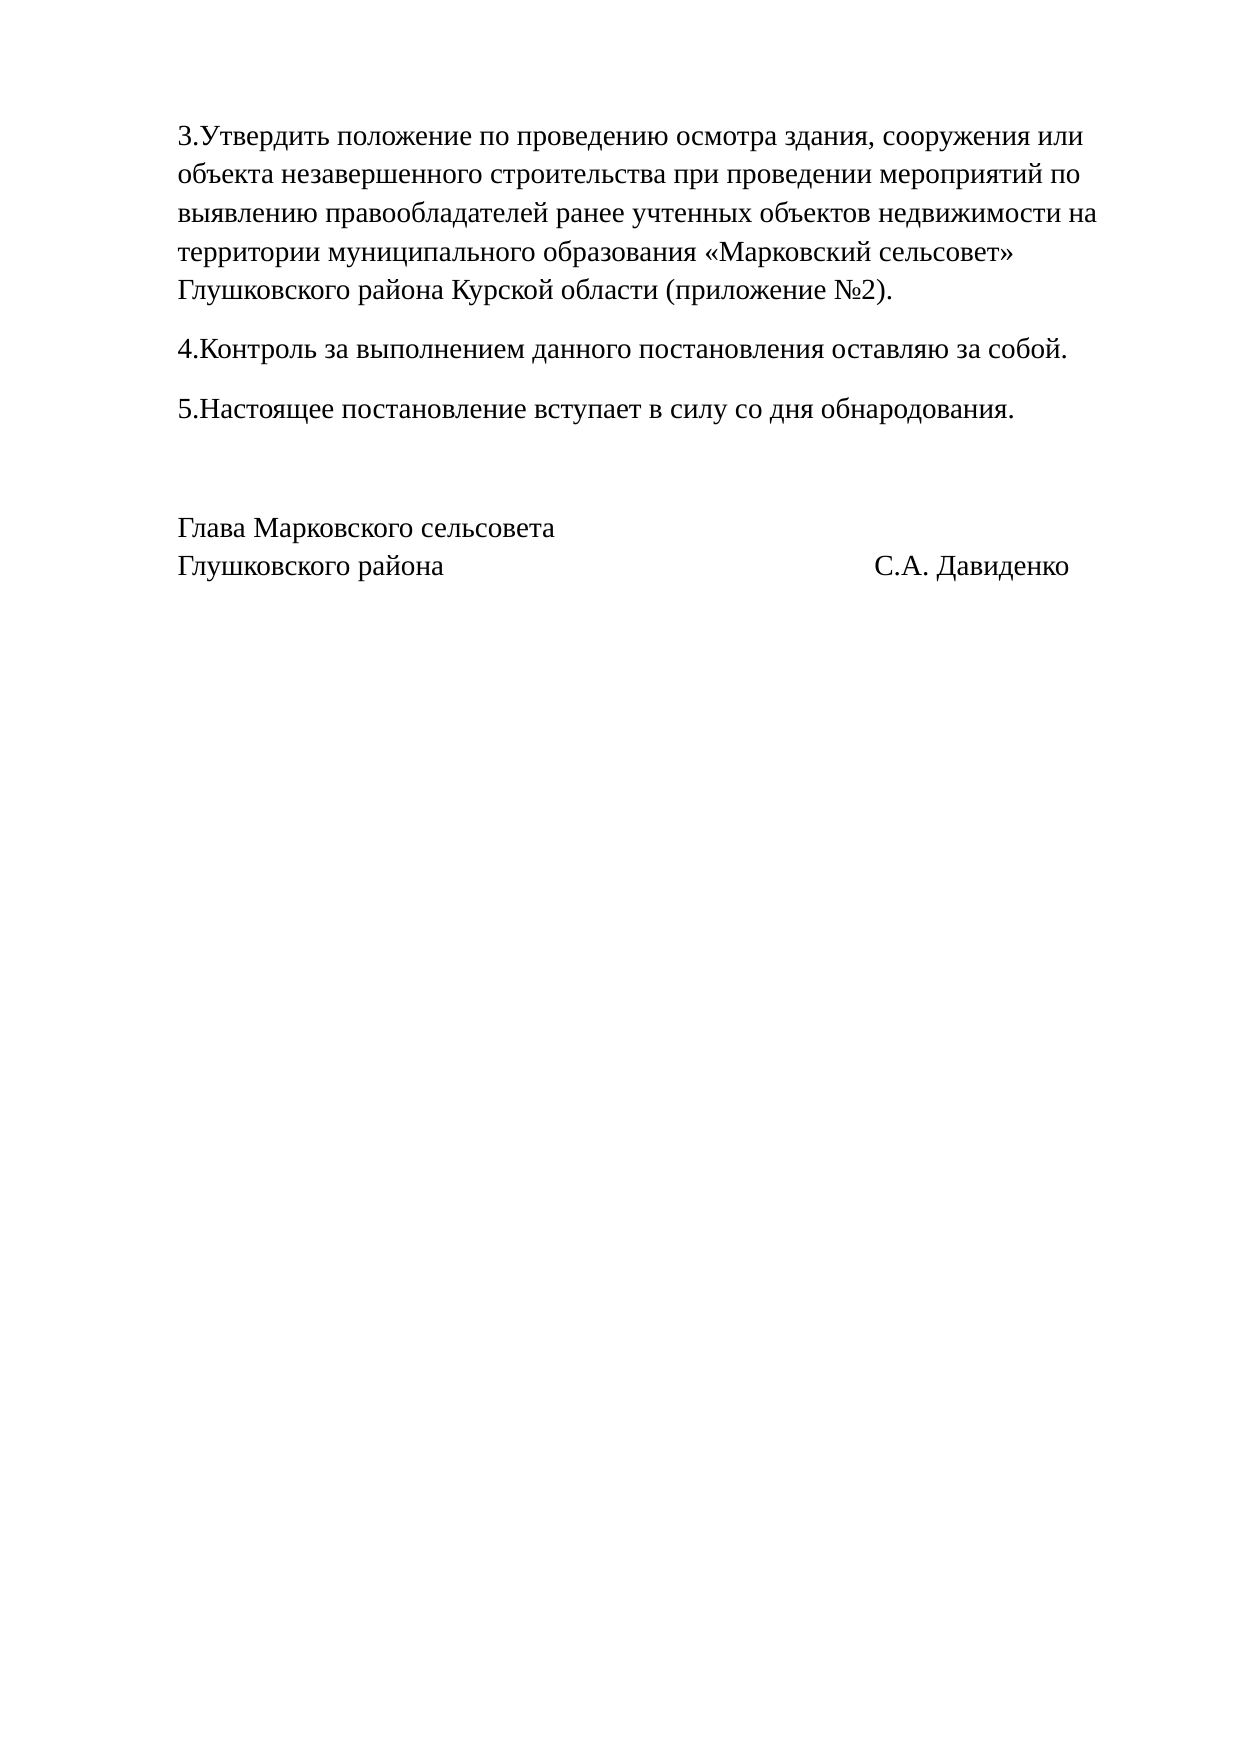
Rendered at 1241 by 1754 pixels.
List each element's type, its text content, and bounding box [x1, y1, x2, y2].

text 4.Контроль за выполнением данного постановления оставляю за собой. [177, 332, 1152, 365]
text Глава Марковского сельсовета [177, 510, 1152, 543]
text 5.Настоящее постановление вступает в силу со дня обнародования. [177, 391, 1152, 424]
text Глушковского района С.А. Давиденко [177, 548, 1152, 582]
text 3.Утвердить положение по проведению осмотра здания, сооружения или объекта незавершенного строительства при проведении мероприятий по выявлению правообладателей ранее учтенных объектов недвижимости на территории муниципального образования «Марковский сельсовет» Глушковского района Курской области (приложение №2). [177, 118, 1152, 306]
